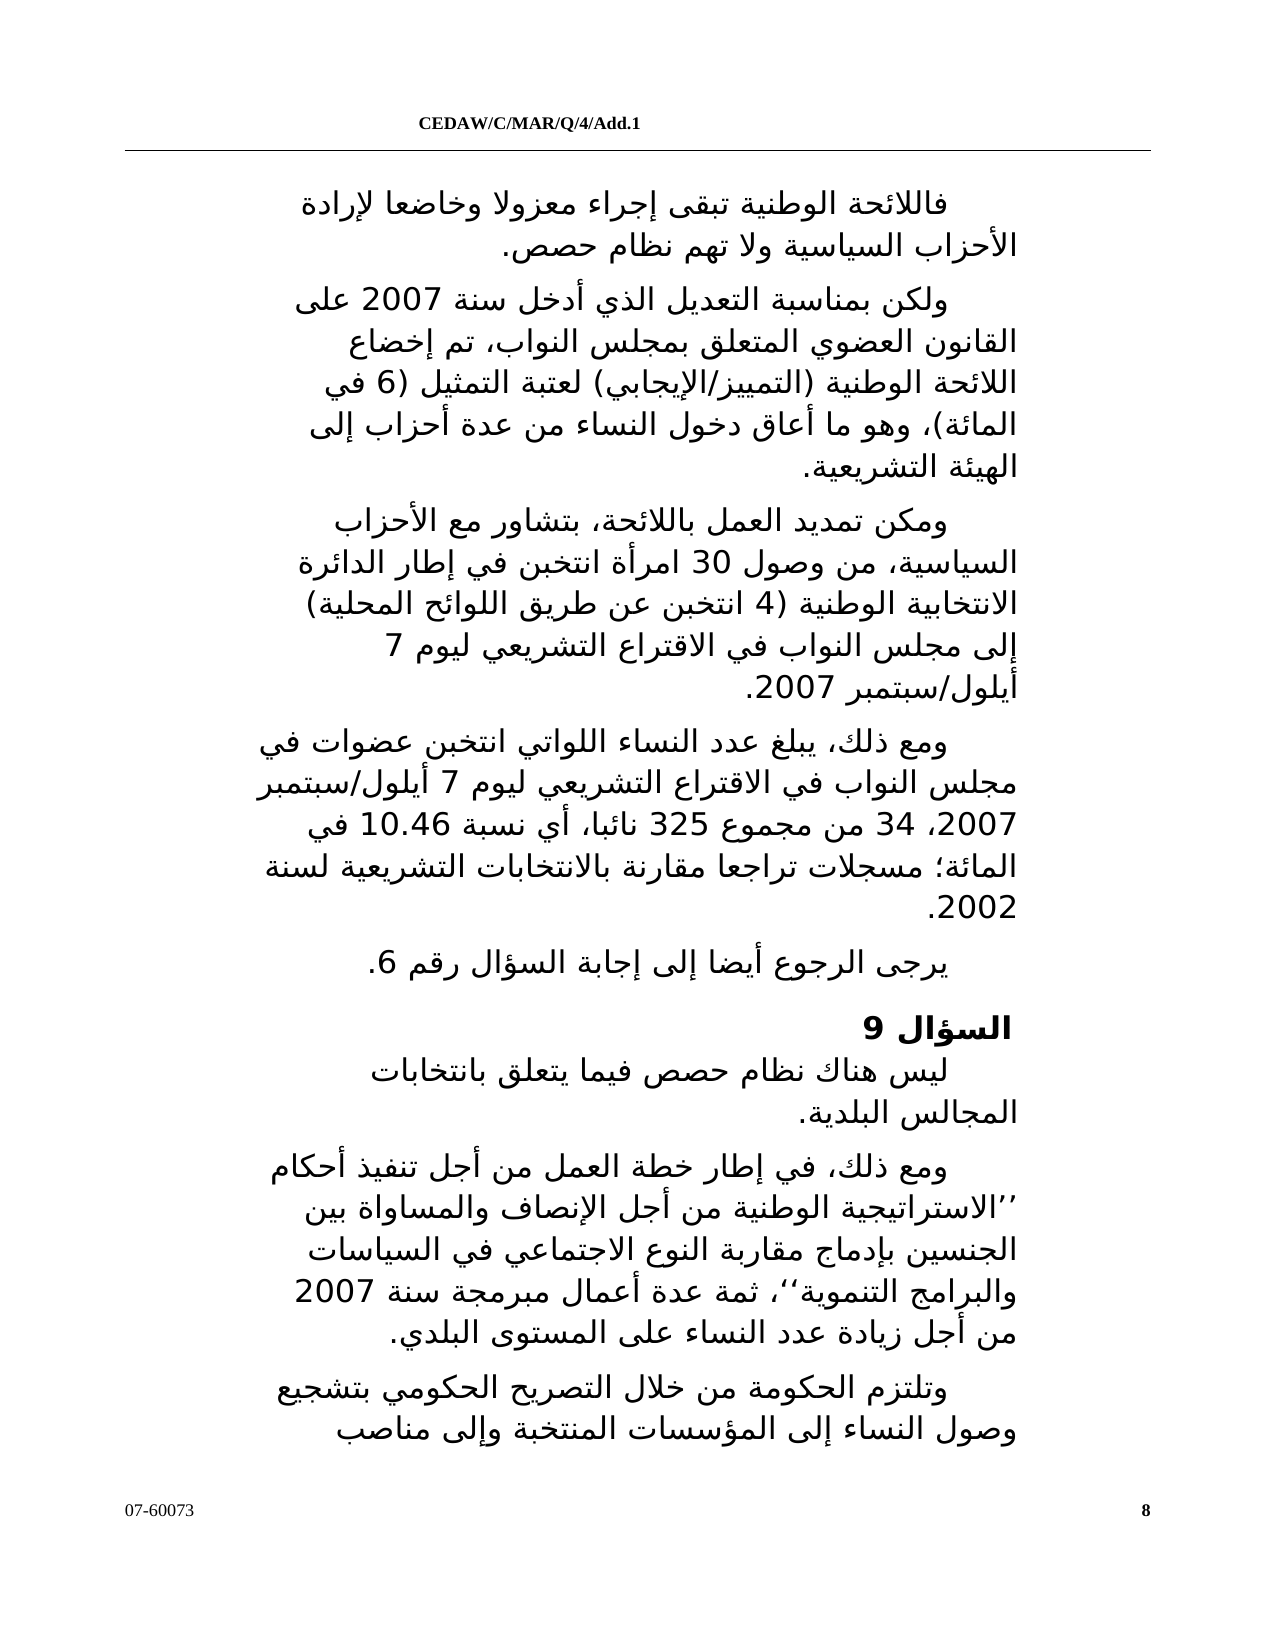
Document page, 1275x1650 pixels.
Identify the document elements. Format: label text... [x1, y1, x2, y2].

text ومع ذلك، في إطار خطة العمل من أجل تنفيذ أحكام ’’الاستراتيجية الوطنية من أجل الإنصاف والمساواة بين الجنسين بإدماج مقاربة النوع الاجتماعي في السياسات والبرامج ‏التنموية‘‘‏، ثمة عدة أعمال مبرمجة سنة 2007 من أجل زيادة عدد النساء على المستوى البلدي. [256, 1144, 1018, 1352]
text السؤال 9 [124, 1006, 1151, 1048]
text يرجى الرجوع أيضا إلى إجابة السؤال رقم 6. [256, 940, 1018, 981]
text ومع ذلك، يبلغ عدد النساء اللواتي انتخبن عضوات في مجلس النواب في الاقتراع التشريعي ليوم 7 أيلول/سبتمبر 2007، 34 من مجموع 325 نائبا، أي نسبة 10.46 في المائة؛ مسجلات تراجعا مقارنة بالانتخابات التشريعية لسنة 2002. [256, 719, 1018, 927]
text فاللائحة الوطنية تبقى إجراء معزولا وخاضعا لإرادة الأحزاب السياسية ولا تهم نظام حصص. [256, 181, 1018, 265]
text ولكن بمناسبة التعديل الذي أدخل سنة 2007 على القانون العضوي المتعلق بمجلس النواب، تم إخضاع اللائحة الوطنية (التمييز/الإيجابي) لعتبة التمثيل (6 في المائة)، وهو ما أعاق دخول النساء من عدة أحزاب إلى الهيئة التشريعية. [256, 277, 1018, 486]
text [256, 1365, 1018, 1448]
text ومكن تمديد العمل باللائحة، بتشاور مع الأحزاب السياسية، من وصول 30 امرأة انتخبن في إطار الدائرة الانتخابية الوطنية (4 انتخبن عن طريق اللوائح المحلية) إلى مجلس النواب في الاقتراع التشريعي ليوم 7 أيلول/سبتمبر 2007. [256, 498, 1018, 706]
text ليس هناك نظام حصص فيما يتعلق بانتخابات المجالس البلدية. [256, 1048, 1018, 1131]
